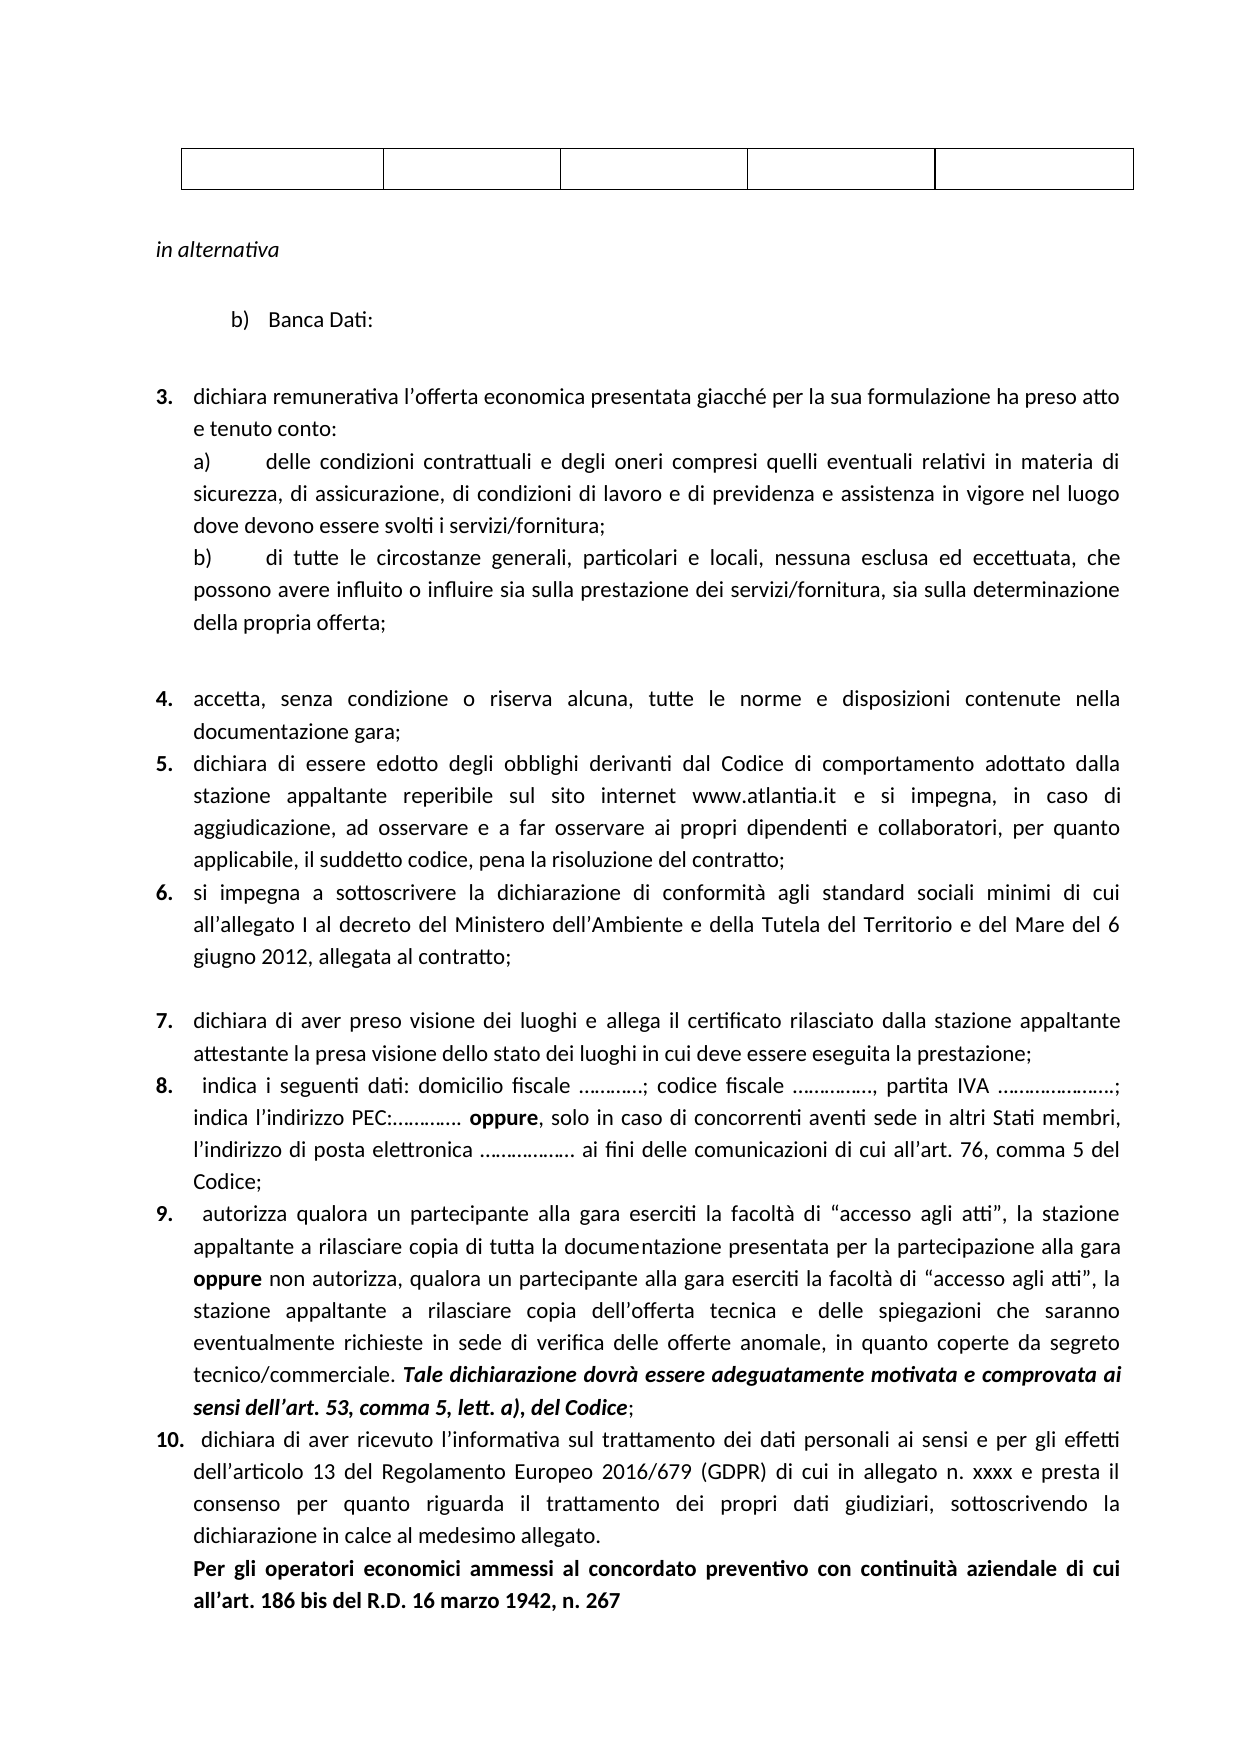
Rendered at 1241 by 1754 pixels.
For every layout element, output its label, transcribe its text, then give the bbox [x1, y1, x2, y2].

list dichiara di essere edotto degli obblighi derivanti dal Codice di comportamento adottato dalla stazione appaltante reperibile sul sito internet www.atlantia.it e si impegna, in caso di aggiudicazione, ad osservare e a far osservare ai propri dipendenti e collaboratori, per quanto applicabile, il suddetto codice, pena la risoluzione del contratto; [156, 749, 1122, 873]
table_cell [936, 149, 1133, 189]
list dichiara di aver preso visione dei luoghi e allega il certificato rilasciato dalla stazione appaltante attestante la presa visione dello stato dei luoghi in cui deve essere eseguita la prestazione; [156, 1006, 1122, 1067]
table_cell [748, 149, 934, 189]
list autorizza qualora un partecipante alla gara eserciti la facoltà di “accesso agli atti”, la stazione appaltante a rilasciare copia di tutta la documentazione presentata per la partecipazione alla gara oppure non autorizza, qualora un partecipante alla gara eserciti la facoltà di “accesso agli atti”, la stazione appaltante a rilasciare copia dell’offerta tecnica e delle spiegazioni che saranno eventualmente richieste in sede di verifica delle offerte anomale, in quanto coperte da segreto tecnico/commerciale. Tale dichiarazione dovrà essere adeguatamente motivata e comprovata ai sensi dell’art. 53, comma 5, lett. a), del Codice; [156, 1199, 1122, 1421]
list accetta, senza condizione o riserva alcuna, tutte le norme e disposizioni contenute nella documentazione gara; [156, 684, 1122, 745]
table_cell [561, 149, 747, 189]
list Banca Dati: [231, 306, 1122, 333]
list indica i seguenti dati: domicilio fiscale …………; codice fiscale ……………, partita IVA ………………….; indica l’indirizzo PEC:…………. oppure, solo in caso di concorrenti aventi sede in altri Stati membri, l’indirizzo di posta elettronica ……………… ai fini delle comunicazioni di cui all’art. 76, comma 5 del Codice; [156, 1071, 1122, 1195]
list Per gli operatori economici ammessi al concordato preventivo con continuità aziendale di cui all’art. 186 bis del R.D. 16 marzo 1942, n. 267 [193, 1554, 1122, 1614]
table_cell [384, 149, 560, 189]
list a) delle condizioni contrattuali e degli oneri compresi quelli eventuali relativi in materia di sicurezza, di assicurazione, di condizioni di lavoro e di previdenza e assistenza in vigore nel luogo dove devono essere svolti i servizi/fornitura; [193, 447, 1122, 539]
list dichiara remunerativa l’offerta economica presentata giacché per la sua formulazione ha preso atto e tenuto conto: [156, 382, 1122, 443]
table_cell [182, 149, 383, 189]
list in alternativa [156, 235, 1122, 263]
list si impegna a sottoscrivere la dichiarazione di conformità agli standard sociali minimi di cui all’allegato I al decreto del Ministero dell’Ambiente e della Tutela del Territorio e del Mare del 6 giugno 2012, allegata al contratto; [156, 878, 1122, 970]
list b) di tutte le circostanze generali, particolari e locali, nessuna esclusa ed eccettuata, che possono avere influito o influire sia sulla prestazione dei servizi/fornitura, sia sulla determinazione della propria offerta; [193, 543, 1122, 636]
list dichiara di aver ricevuto l’informativa sul trattamento dei dati personali ai sensi e per gli effetti dell’articolo 13 del Regolamento Europeo 2016/679 (GDPR) di cui in allegato n. xxxx e presta il consenso per quanto riguarda il trattamento dei propri dati giudiziari, sottoscrivendo la dichiarazione in calce al medesimo allegato. [156, 1425, 1122, 1549]
